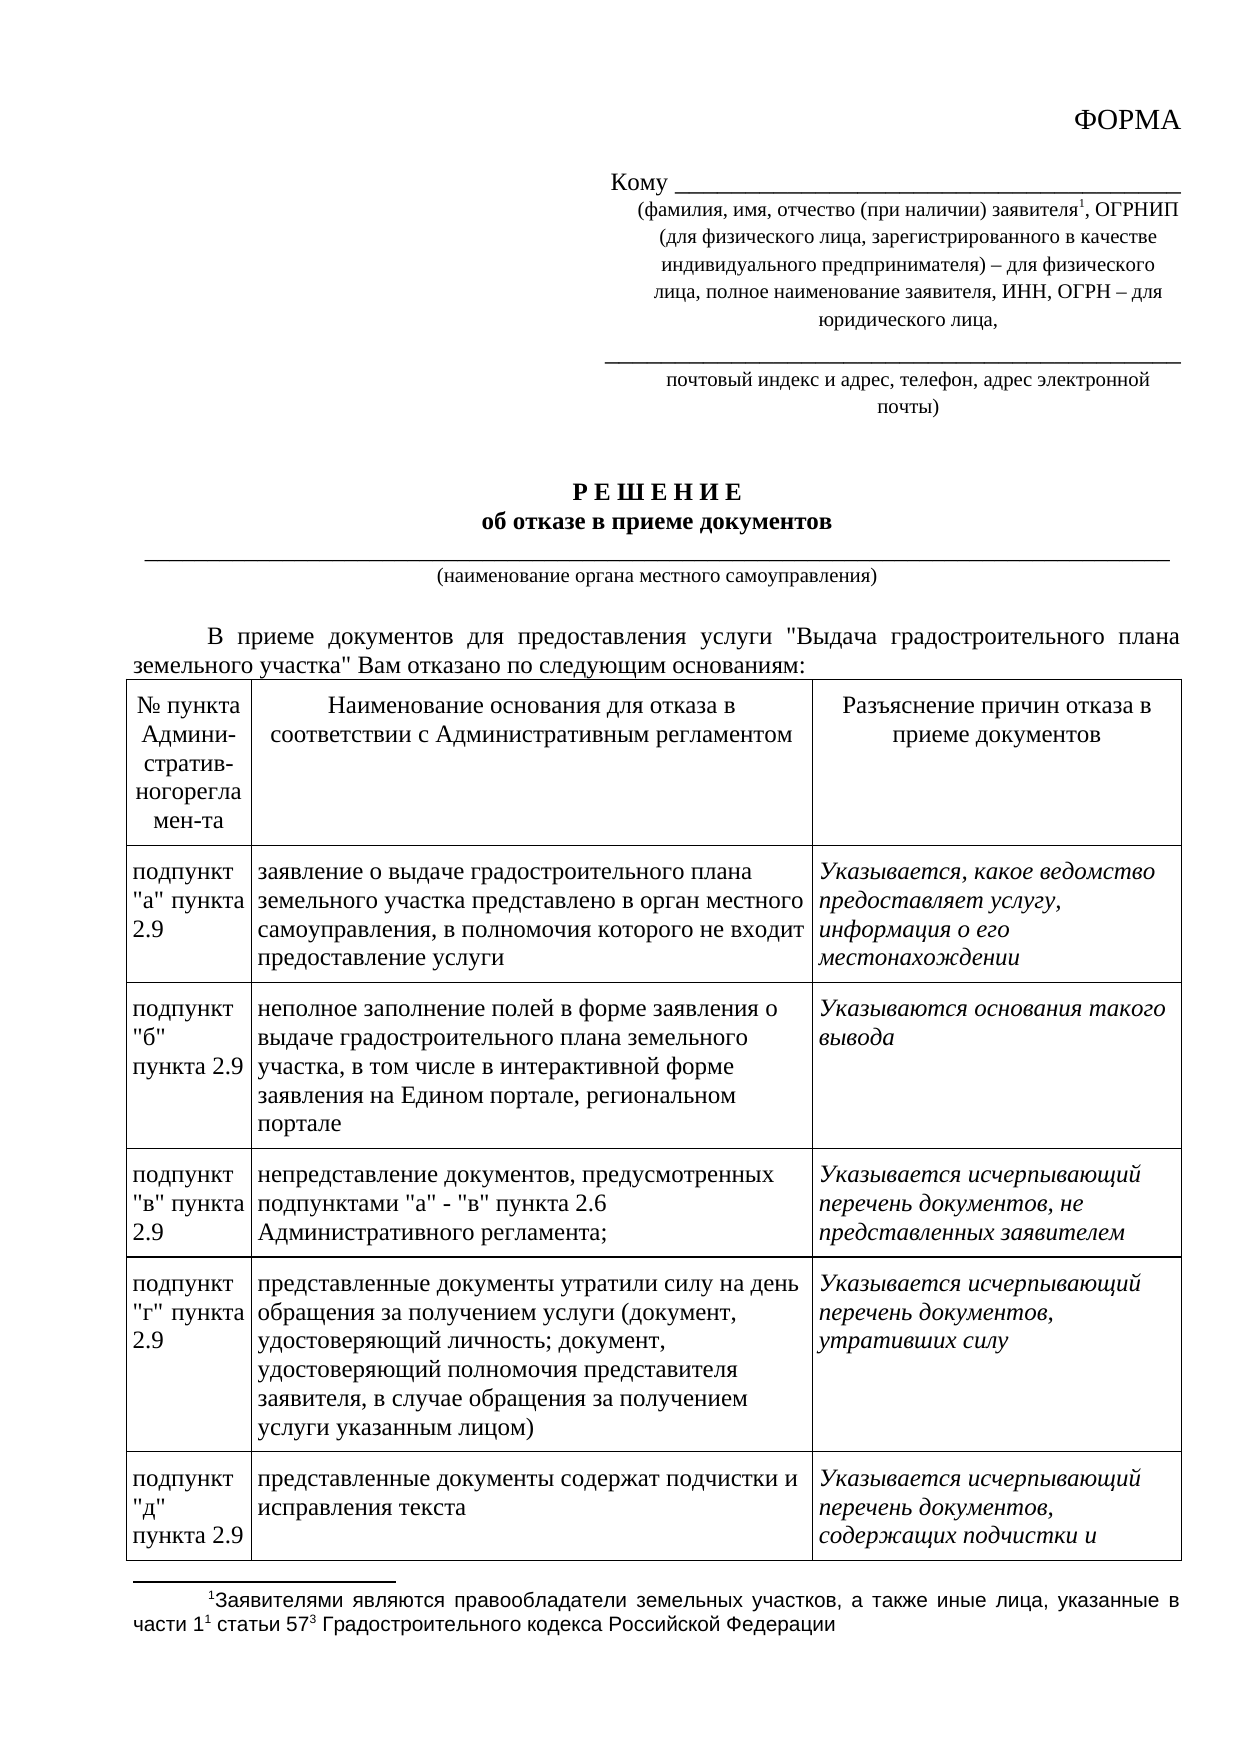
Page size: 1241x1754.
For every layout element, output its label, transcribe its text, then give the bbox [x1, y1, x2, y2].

table_cell представленные документы утратили силу на день обращения за получением услуги (документ, удостоверяющий личность; документ, удостоверяющий полномочия представителя заявителя, в случае обращения за получением услуги указанным лицом) [252, 1258, 812, 1451]
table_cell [252, 1452, 812, 1560]
table_cell подпункт "б" пункта 2.9 [127, 983, 251, 1148]
text В приеме документов для предоставления услуги "Выдача градостроительного плана земельного участка" Вам отказано по следующим основаниям: [133, 621, 1181, 678]
table_cell Указывается исчерпывающий перечень документов, утративших силу [813, 1258, 1181, 1451]
table_cell заявление о выдаче градостроительного плана земельного участка представлено в орган местного самоуправления, в полномочия которого не входит предоставление услуги [252, 846, 812, 982]
text __________________________________________________________________________________ [133, 535, 1181, 563]
text (фамилия, имя, отчество (при наличии) заявителя, ОГРНИП (для физического лица, зарегистрированного в качестве индивидуального предпринимателя) – для физического лица, полное наименование заявителя, ИНН, ОГРН – для юридического лица, [635, 196, 1181, 331]
text Кому ____________________________________ [133, 164, 1181, 196]
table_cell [813, 1452, 1181, 1560]
table_cell подпункт "в" пункта 2.9 [127, 1149, 251, 1256]
table_cell Указывается, какое ведомство предоставляет услугу, информация о его местонахождении [813, 846, 1181, 982]
table_cell Указываются основания такого вывода [813, 983, 1181, 1148]
table_header Наименование основания для отказа в соответствии с Административным регламентом [252, 680, 812, 844]
text Р Е Ш Е Н И Е [133, 477, 1181, 506]
text _________________________________________ [133, 334, 1181, 367]
table_cell непредставление документов, предусмотренных подпунктами "а" - "в" пункта 2.6 Административного регламента; [252, 1149, 812, 1256]
text (наименование органа местного самоуправления) [133, 563, 1181, 587]
text об отказе в приеме документов [133, 506, 1181, 535]
table_cell подпункт "а" пункта 2.9 [127, 846, 251, 982]
table_header № пункта Админи-стратив-ногорегламен-та [127, 680, 251, 844]
table_cell неполное заполнение полей в форме заявления о выдаче градостроительного плана земельного участка, в том числе в интерактивной форме заявления на Едином портале, региональном портале [252, 983, 812, 1148]
text почтовый индекс и адрес, телефон, адрес электронной почты) [635, 367, 1181, 418]
table_header Разъяснение причин отказа в приеме документов [813, 680, 1181, 844]
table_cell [127, 1452, 251, 1560]
text ФОРМА [694, 102, 1181, 135]
table_cell подпункт "г" пункта 2.9 [127, 1258, 251, 1451]
table_cell Указывается исчерпывающий перечень документов, не представленных заявителем [813, 1149, 1181, 1256]
